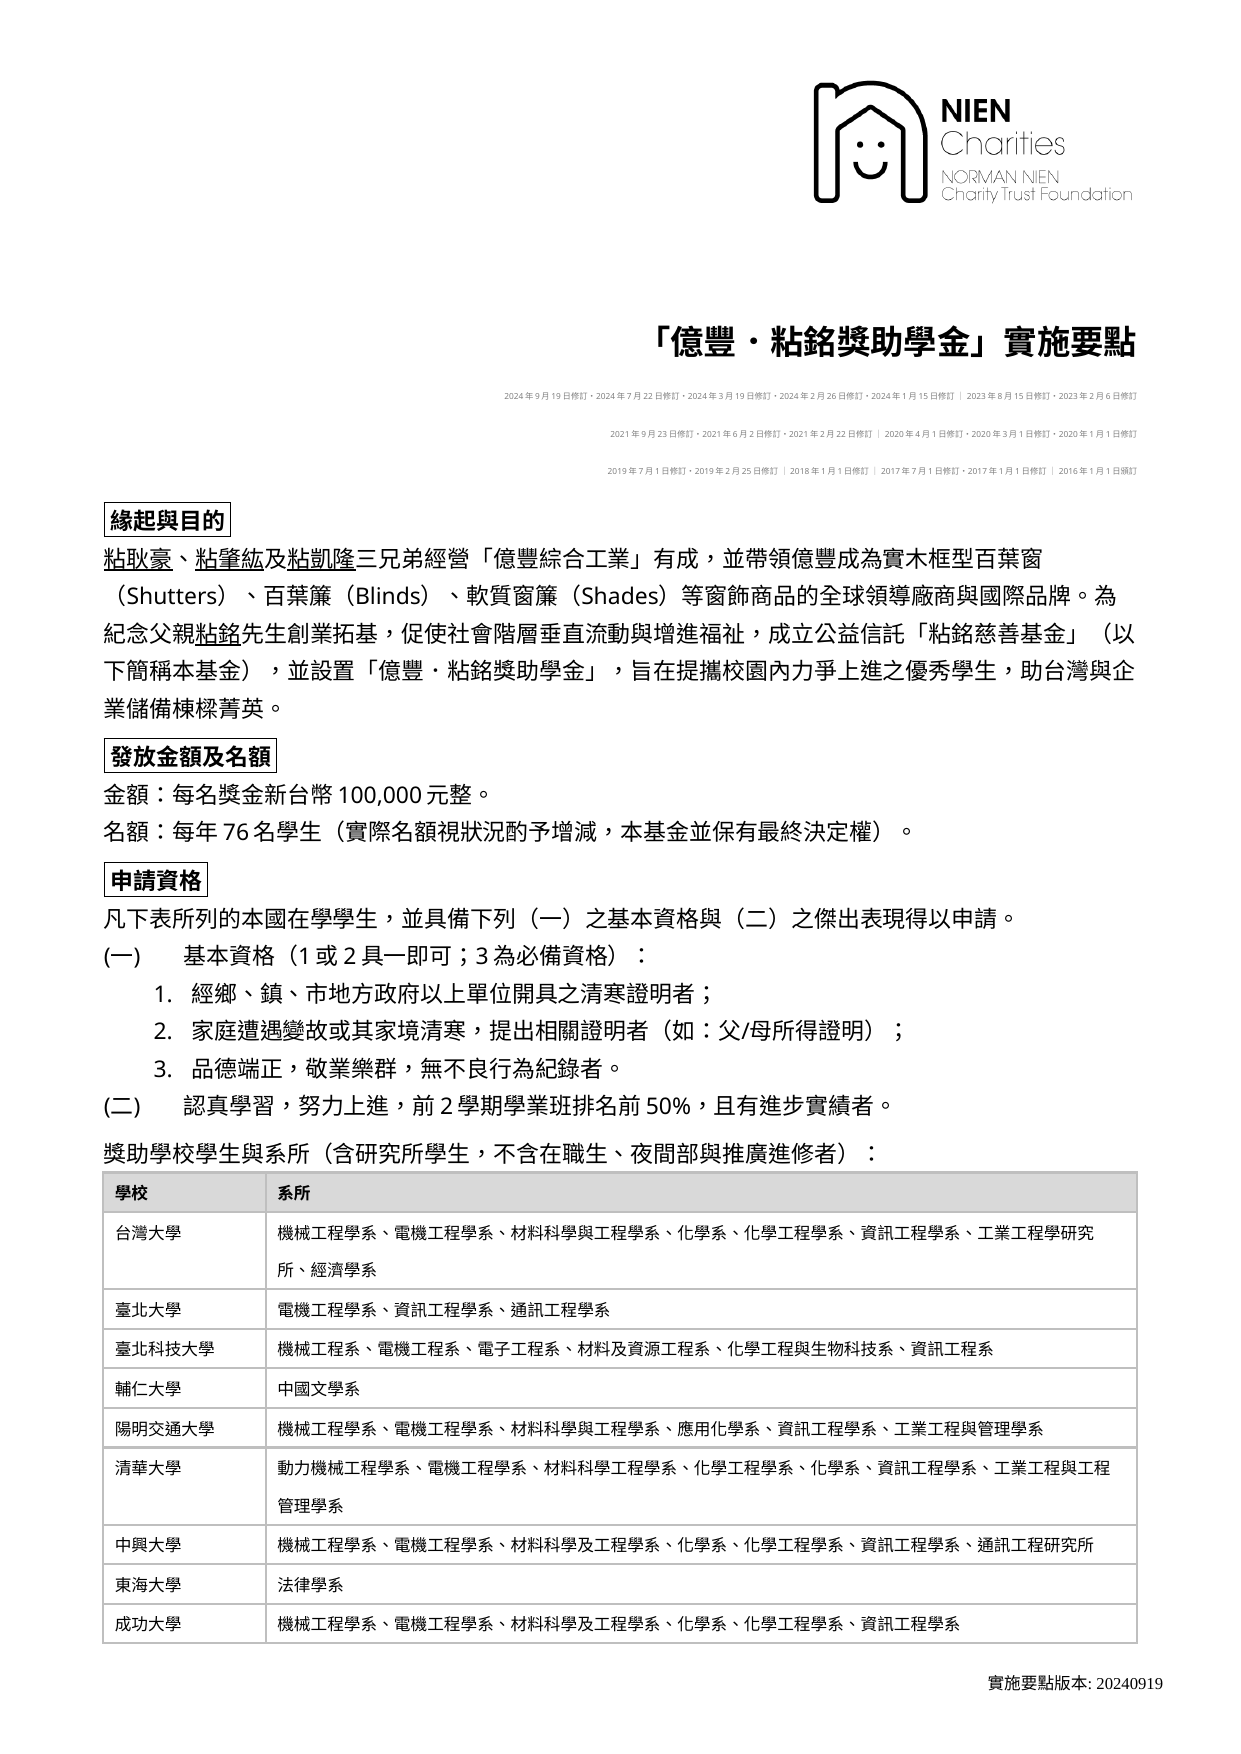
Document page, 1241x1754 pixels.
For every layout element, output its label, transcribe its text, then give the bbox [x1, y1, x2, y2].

list 家庭遭遇變故或其家境清寒，提出相關證明者（如：父/母所得證明）； [153, 1011, 1137, 1048]
list 認真學習，努力上進，前2學期學業班排名前50%，且有進步實績者。 [103, 1086, 1137, 1123]
list 基本資格（1或2具一即可；3為必備資格）： [103, 936, 1137, 973]
table_cell 機械工程學系、電機工程學系、材料科學與工程學系、應用化學系、資訊工程學系、工業工程與管理學系 [267, 1409, 1136, 1446]
picture [807, 74, 1138, 209]
table_cell 成功大學 [104, 1605, 265, 1642]
list 品德端正，敬業樂群，無不良行為紀錄者。 [153, 1048, 1137, 1086]
text 「億豐．粘銘獎助學金」實施要點 [59, 302, 1137, 377]
list 發放金額及名額 [103, 737, 1137, 775]
list 凡下表所列的本國在學學生，並具備下列（一）之基本資格與（二）之傑出表現得以申請。 [103, 898, 1137, 936]
table_cell 清華大學 [104, 1449, 265, 1523]
table_cell 機械工程學系、電機工程學系、材料科學與工程學系、化學系、化學工程學系、資訊工程學系、工業工程學研究所、經濟學系 [267, 1213, 1136, 1288]
table_cell 動力機械工程學系、電機工程學系、材料科學工程學系、化學工程學系、化學系、資訊工程學系、工業工程與工程管理學系 [267, 1449, 1136, 1523]
text 2019年7月1日修訂・2019年2月25日修訂 │ 2018年1月1日修訂 │ 2017年7月1日修訂・2017年1月1日修訂 │ 2016年1月1日頒訂 [30, 452, 1137, 490]
table_cell 機械工程系、電機工程系、電子工程系、材料及資源工程系、化學工程與生物科技系、資訊工程系 [267, 1330, 1136, 1367]
list 獎助學校學生與系所（含研究所學生，不含在職生、夜間部與推廣進修者）： [103, 1134, 1137, 1171]
table_cell 陽明交通大學 [104, 1409, 265, 1446]
list 緣起與目的 [103, 501, 1137, 538]
table_cell 台灣大學 [104, 1213, 265, 1288]
table_cell 電機工程學系、資訊工程學系、通訊工程學系 [267, 1290, 1136, 1328]
table_cell 機械工程學系、電機工程學系、材料科學及工程學系、化學系、化學工程學系、資訊工程學系、通訊工程研究所 [267, 1526, 1136, 1563]
text 2024年9月19日修訂・2024年7月22日修訂・2024年3月19日修訂・2024年2月26日修訂・2024年1月15日修訂 │ 2023年8月15日修訂・2023年2月6日修訂 [30, 377, 1137, 415]
table_cell 臺北大學 [104, 1290, 265, 1328]
table_cell 輔仁大學 [104, 1369, 265, 1407]
table_cell 中興大學 [104, 1526, 265, 1563]
list 金額：每名獎金新台幣100,000元整。 [103, 775, 1137, 812]
list 名額：每年76名學生（實際名額視狀況酌予增減，本基金並保有最終決定權）。 [103, 812, 1137, 850]
list 粘耿豪、粘肇紘及粘凱隆三兄弟經營「億豐綜合工業」有成，並帶領億豐成為實木框型百葉窗（Shutters）、百葉簾（Blinds）、軟質窗簾（Shades）等窗飾商品的全球領導廠商與國際品牌。為紀念父親粘銘先生創業拓基，促使社會階層垂直流動與增進福祉，成立公益信託「粘銘慈善基金」（以下簡稱本基金），並設置「億豐．粘銘獎助學金」，旨在提攜校園內力爭上進之優秀學生，助台灣與企業儲備棟樑菁英。 [103, 538, 1137, 726]
list 經鄉、鎮、市地方政府以上單位開具之清寒證明者； [153, 973, 1137, 1011]
list 申請資格 [103, 861, 1137, 898]
table_cell 法律學系 [267, 1565, 1136, 1603]
table_cell 東海大學 [104, 1565, 265, 1603]
text 2021年9月23日修訂・2021年6月2日修訂・2021年2月22日修訂 │ 2020年4月1日修訂・2020年3月1日修訂・2020年1月1日修訂 [30, 415, 1137, 452]
table_header 學校 [104, 1174, 265, 1211]
table_cell 機械工程學系、電機工程學系、材料科學及工程學系、化學系、化學工程學系、資訊工程學系 [267, 1605, 1136, 1642]
table_cell 中國文學系 [267, 1369, 1136, 1407]
table_header 系所 [267, 1174, 1136, 1211]
table_cell 臺北科技大學 [104, 1330, 265, 1367]
